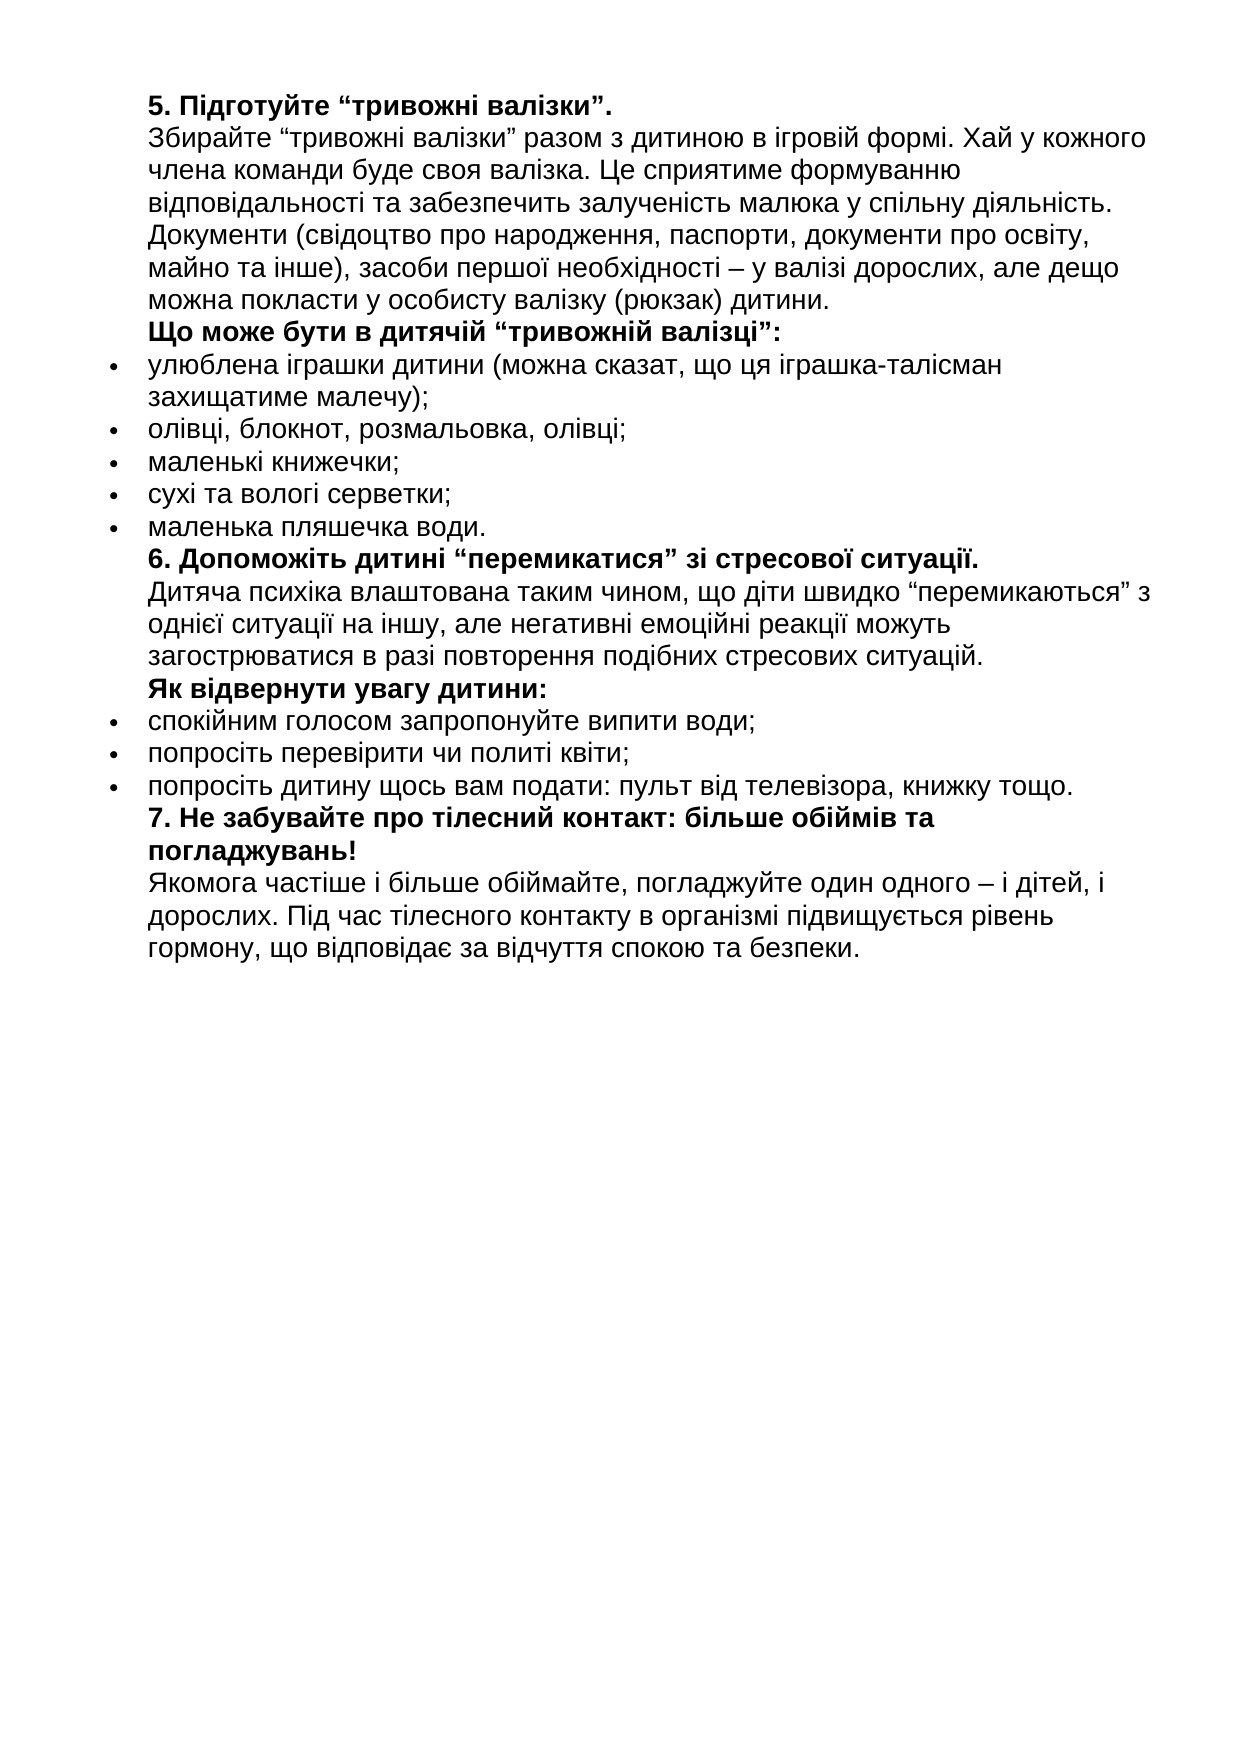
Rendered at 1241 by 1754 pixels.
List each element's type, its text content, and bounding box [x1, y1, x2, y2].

text 7. Не забувайте про тілесний контакт: більше обіймів та погладжувань! [148, 801, 1152, 866]
text Що може бути в дитячій “тривожній валізці”: [148, 315, 1152, 348]
text Якомога частіше і більше обіймайте, погладжуйте один одного – і дітей, і дорослих. Під час тілесного контакту в організмі підвищується рівень гормону, що відповідає за відчуття спокою та безпеки. [148, 866, 1152, 963]
text 5. Підготуйте “тривожні валізки”. [148, 88, 1152, 121]
list сухі та вологі серветки; [110, 477, 1152, 510]
list попросіть перевірити чи политі квіти; [110, 736, 1152, 769]
list улюблена іграшки дитини (можна сказат, що ця іграшка-талісман захищатиме малечу); [110, 348, 1152, 412]
list олівці, блокнот, розмальовка, олівці; [110, 412, 1152, 445]
list маленькі книжечки; [110, 445, 1152, 477]
list маленька пляшечка води. [110, 510, 1152, 542]
text Збирайте “тривожні валізки” разом з дитиною в ігровій формі. Хай у кожного члена команди буде своя валізка. Це сприятиме формуванню відповідальності та забезпечить залученість малюка у спільну діяльність. Документи (свідоцтво про народження, паспорти, документи про освіту, майно та інше), засоби першої необхідності – у валізі дорослих, але дещо можна покласти у особисту валізку (рюкзак) дитини. [148, 121, 1152, 315]
list попросіть дитину щось вам подати: пульт від телевізора, книжку тощо. [110, 769, 1152, 801]
text Дитяча психіка влаштована таким чином, що діти швидко “перемикаються” з однієї ситуації на іншу, але негативні емоційні реакції можуть загострюватися в разі повторення подібних стресових ситуацій. [148, 574, 1152, 672]
list спокійним голосом запропонуйте випити води; [110, 704, 1152, 736]
text 6. Допоможіть дитині “перемикатися” зі стресової ситуації. [148, 542, 1152, 574]
text Як відвернути увагу дитини: [148, 672, 1152, 704]
